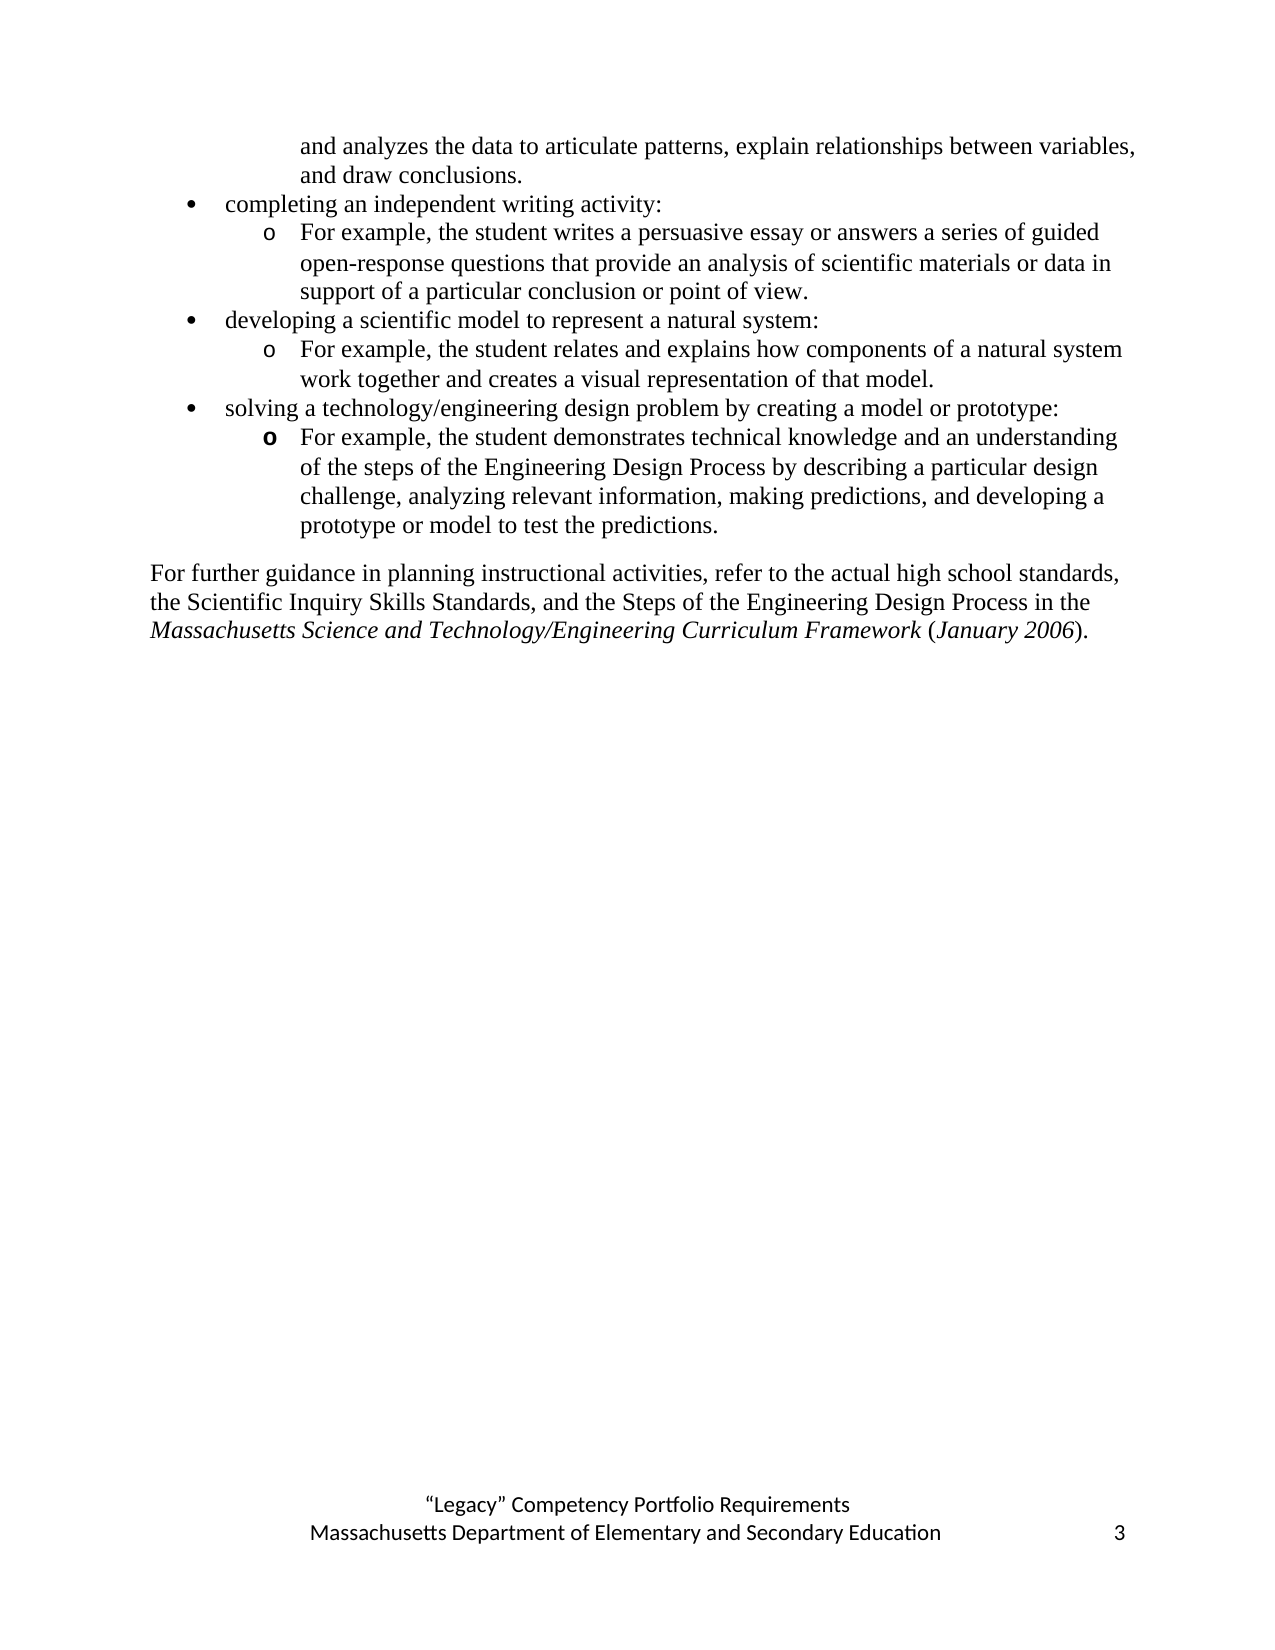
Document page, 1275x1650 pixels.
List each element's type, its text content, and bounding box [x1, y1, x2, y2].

list completing an independent writing activity: [187, 189, 1125, 217]
list developing a scientific model to represent a natural system: [187, 305, 1125, 334]
text For further guidance in planning instructional activities, refer to the actual high school standards, the Scientific Inquiry Skills Standards, and the Steps of the Engineering Design Process in the Massachusetts Science and Technology/Engineering Curriculum Framework (January 2006). [150, 558, 1125, 644]
list For example, the student relates and explains how components of a natural system work together and creates a visual representation of that model. [262, 334, 1125, 393]
list solving a technology/engineering design problem by creating a model or prototype: [187, 393, 1125, 422]
list For example, the student demonstrates technical knowledge and an understanding of the steps of the Engineering Design Process by describing a particular design challenge, analyzing relevant information, making predictions, and developing a prototype or model to test the predictions. [262, 422, 1125, 539]
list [262, 131, 1148, 189]
list For example, the student writes a persuasive essay or answers a series of guided open-response questions that provide an analysis of scientific materials or data in support of a particular conclusion or point of view. [262, 217, 1125, 305]
